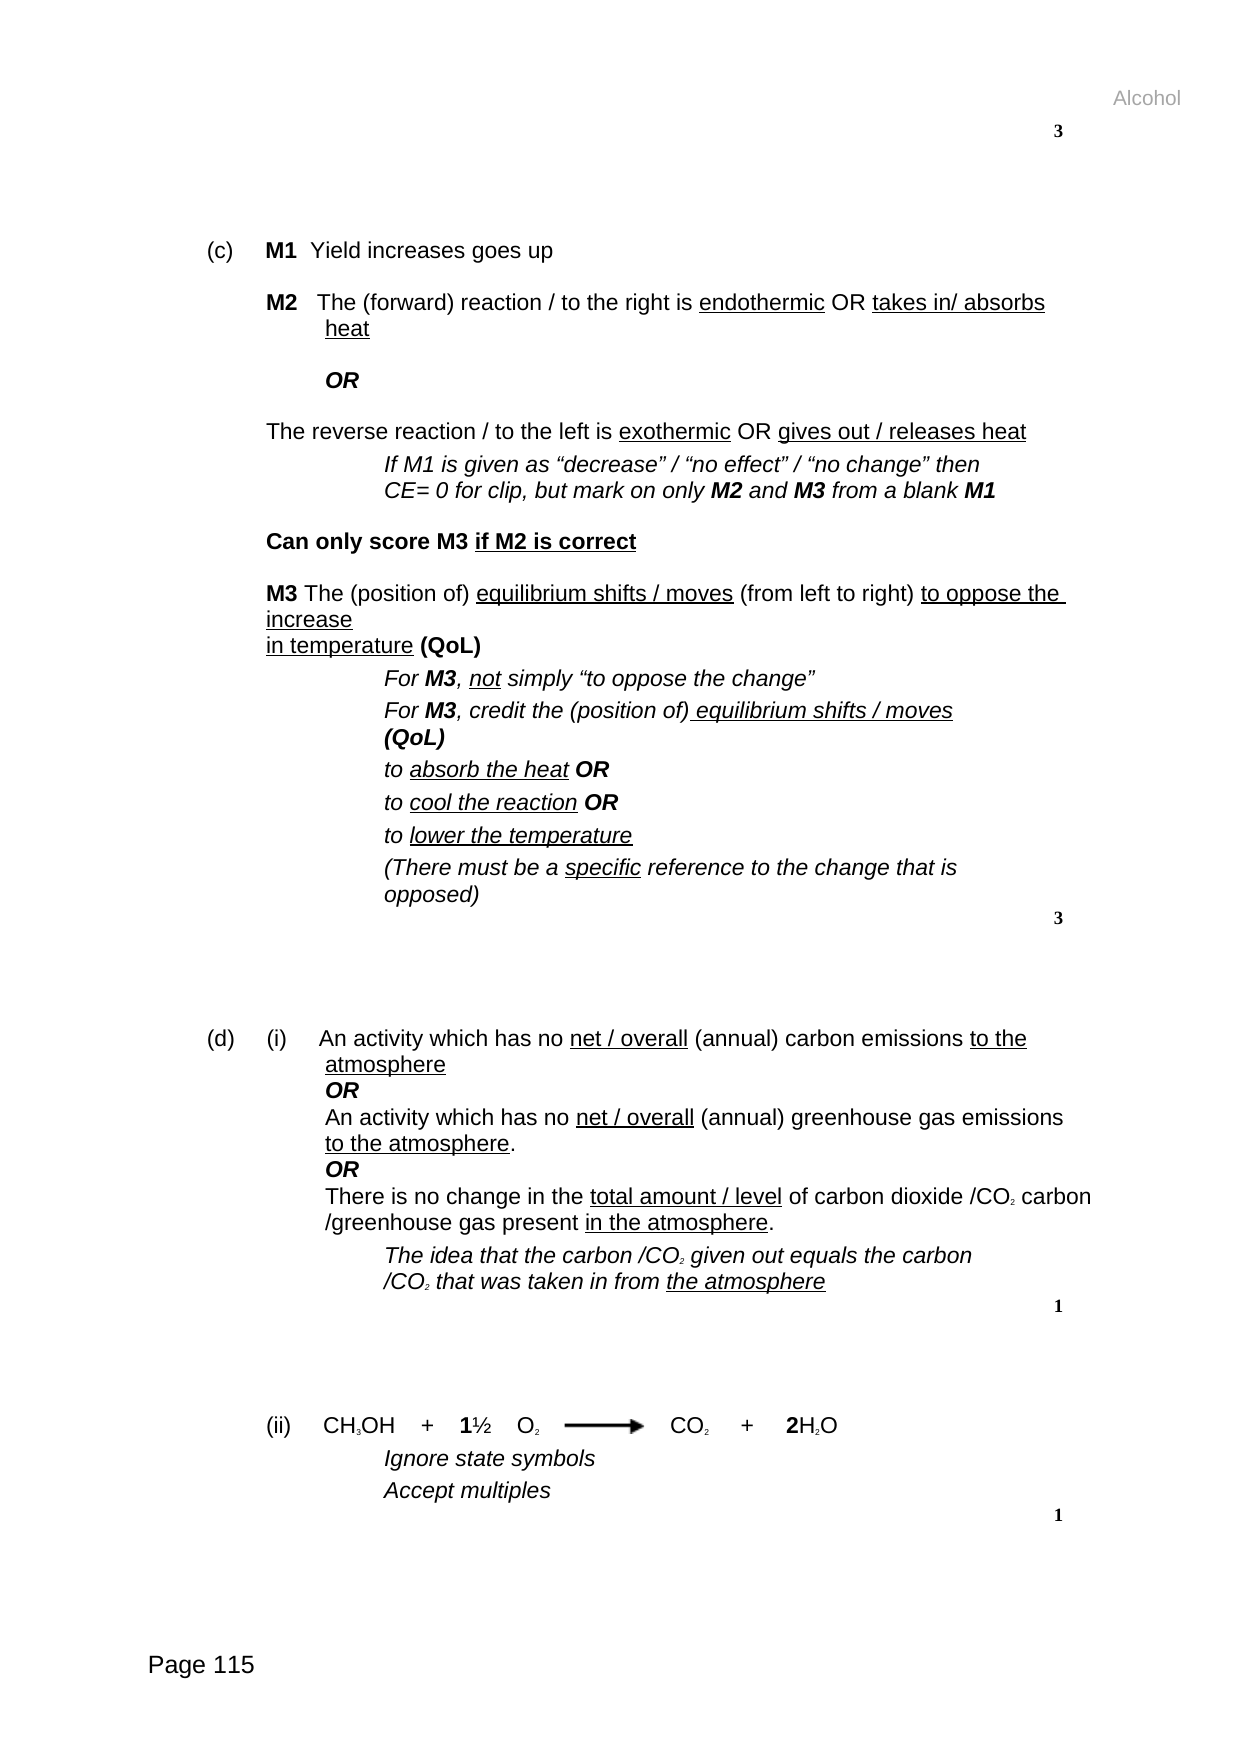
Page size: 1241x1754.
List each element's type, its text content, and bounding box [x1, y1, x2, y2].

text The idea that the carbon /CO2 given out equals the carbon /CO2 that was taken in from the atmosphere [384, 1242, 1004, 1294]
text (ii) CH3OH + 1½ O2 CO2 + 2H2O [266, 1412, 1122, 1438]
text Accept multiples [384, 1477, 1004, 1504]
text For M3, credit the (position of) equilibrium shifts / moves (QoL) [384, 697, 1004, 750]
text M3 The (position of) equilibrium shifts / moves (from left to right) to oppose the increase in temperature (QoL) [266, 579, 1122, 659]
picture [564, 1419, 645, 1434]
text to cool the reaction OR [384, 789, 1004, 815]
text M2 The (forward) reaction / to the right is endothermic OR takes in/ absorbs heat [266, 289, 1122, 342]
text For M3, not simply “to oppose the change” [384, 665, 1004, 691]
text (There must be a specific reference to the change that is opposed) [384, 854, 1004, 907]
text If M1 is given as “decrease” / “no effect” / “no change” then CE= 0 for clip, but mark on only M2 and M3 from a blank M1 [384, 451, 1004, 503]
text The reverse reaction / to the left is exothermic OR gives out / releases heat [266, 418, 1122, 444]
text Can only score M3 if M2 is correct [266, 528, 1122, 554]
text 1 [148, 1504, 1063, 1525]
text to absorb the heat OR [384, 756, 1004, 783]
text 3 [148, 907, 1063, 928]
text 1 [148, 1294, 1063, 1316]
text to lower the temperature [384, 822, 1004, 848]
text (d) (i) An activity which has no net / overall (annual) carbon emissions to the atmosphere OR An activity which has no net / overall (annual) greenhouse gas emissions to the atmosphere. OR There is no change in the total amount / level of carbon dioxide /CO2 carbon /greenhouse gas present in the atmosphere. [207, 1025, 1122, 1236]
text (c) M1 Yield increases goes up [207, 237, 1122, 264]
text Ignore state symbols [384, 1445, 1004, 1471]
text OR [325, 367, 1122, 393]
text 3 [148, 120, 1063, 141]
